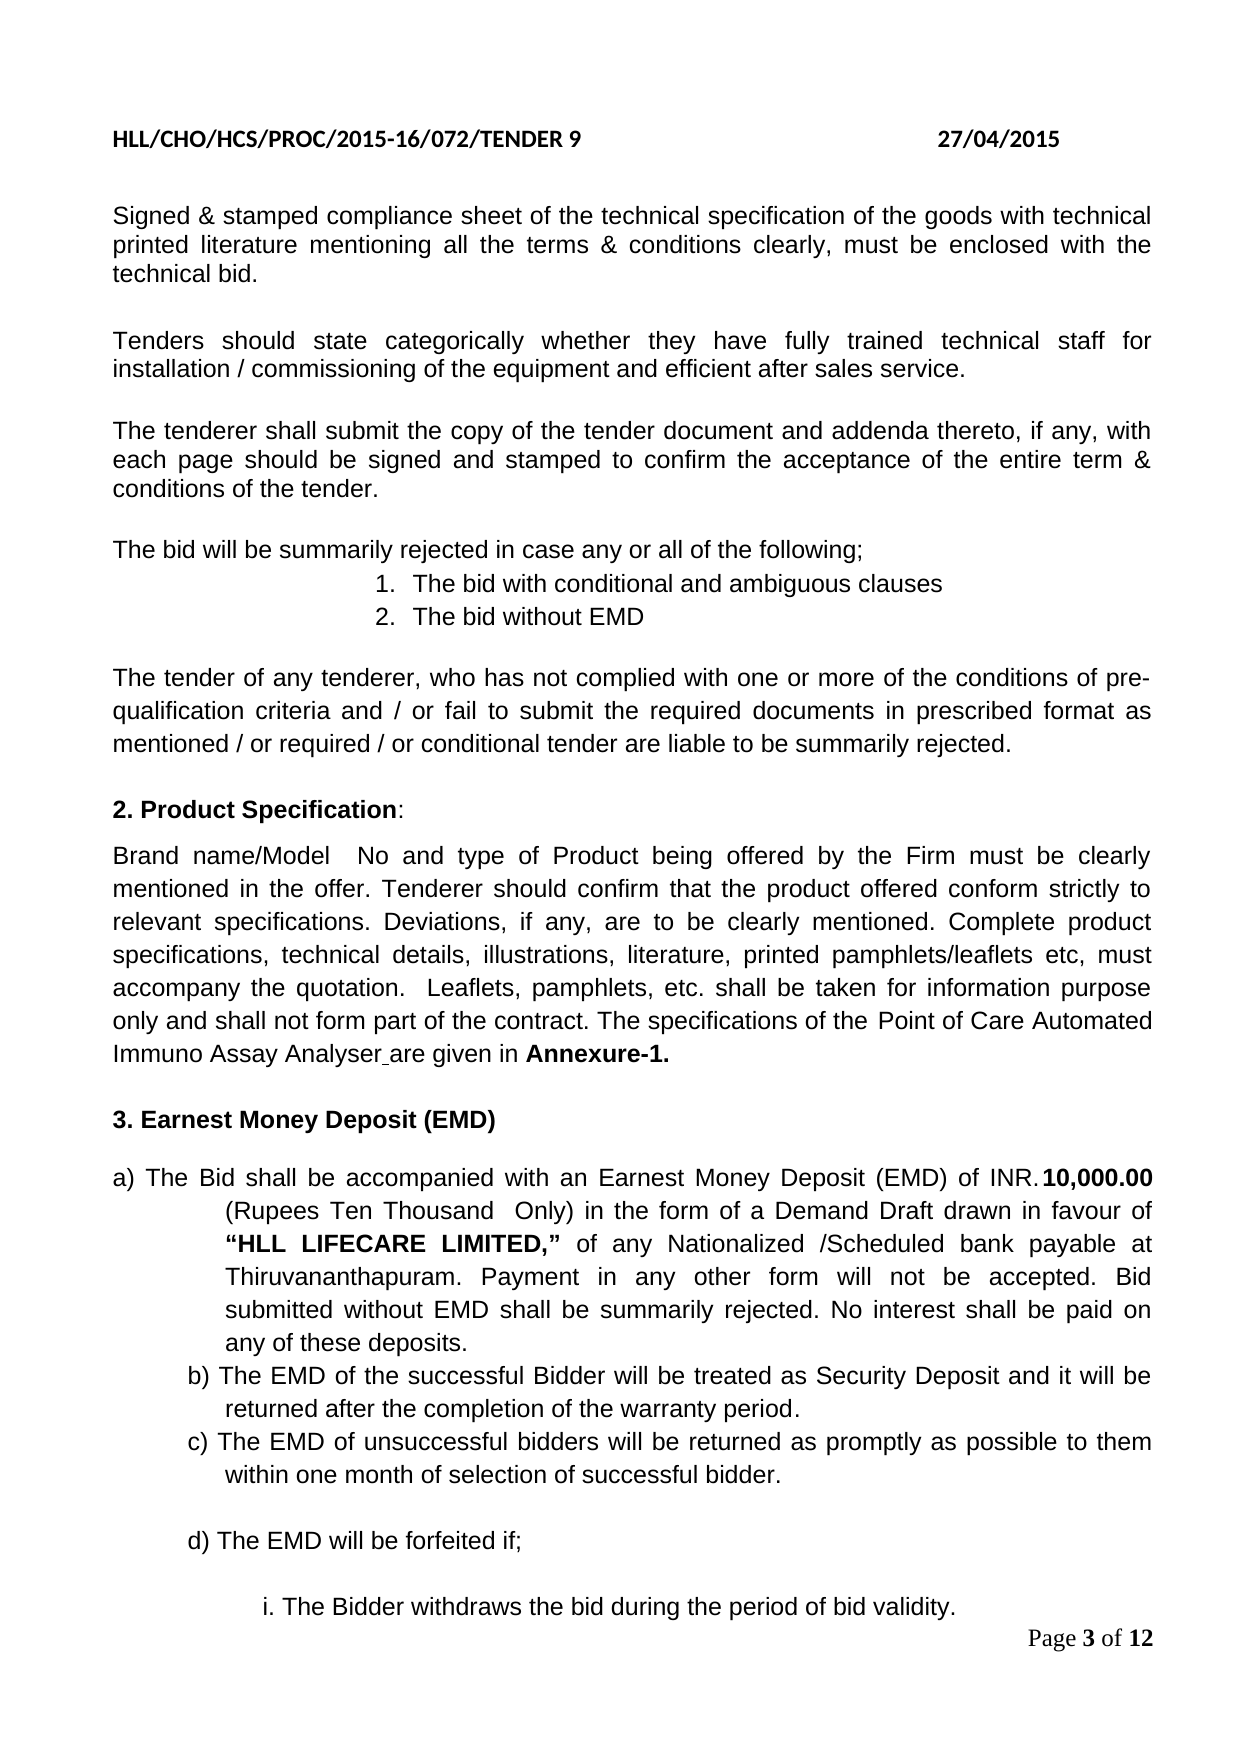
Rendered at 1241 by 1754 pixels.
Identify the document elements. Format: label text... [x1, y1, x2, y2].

text d) The EMD will be forfeited if; [187, 1526, 1153, 1555]
text Signed & stamped compliance sheet of the technical specification of the goods with technical printed literature mentioning all the terms & conditions clearly, must be enclosed with the technical bid. [112, 201, 1153, 288]
list The bid with conditional and ambiguous clauses [375, 568, 1153, 597]
text 3. Earnest Money Deposit (EMD) [112, 1105, 1153, 1134]
text 2. Product Specification: [112, 795, 1153, 824]
text c) The EMD of unsuccessful bidders will be returned as promptly as possible to them within one month of selection of successful bidder. [187, 1427, 1153, 1489]
text b) The EMD of the successful Bidder will be treated as Security Deposit and it will be returned after the completion of the warranty period. [187, 1361, 1153, 1423]
text The tenderer shall submit the copy of the tender document and addenda thereto, if any, with each page should be signed and stamped to confirm the acceptance of the entire term & conditions of the tender. [112, 416, 1153, 502]
list The bid without EMD [375, 602, 1153, 630]
text Tenders should state categorically whether they have fully trained technical staff for installation / commissioning of the equipment and efficient after sales service. [112, 326, 1153, 383]
text Brand name/Model No and type of Product being offered by the Firm must be clearly mentioned in the offer. Tenderer should confirm that the product offered conform strictly to relevant specifications. Deviations, if any, are to be clearly mentioned. Complete product specifications, technical details, illustrations, literature, printed pamphlets/leaflets etc, must accompany the quotation. Leaflets, pamphlets, etc. shall be taken for information purpose only and shall not form part of the contract. The specifications of the Point of Care Automated Immuno Assay Analyser are given in Annexure-1. [112, 841, 1153, 1068]
text a) The Bid shall be accompanied with an Earnest Money Deposit (EMD) of INR.10,000.00 (Rupees Ten Thousand Only) in the form of a Demand Draft drawn in favour of “HLL LIFECARE LIMITED,” of any Nationalized /Scheduled bank payable at Thiruvananthapuram. Payment in any other form will not be accepted. Bid submitted without EMD shall be summarily rejected. No interest shall be paid on any of these deposits. [112, 1163, 1153, 1357]
text i. The Bidder withdraws the bid during the period of bid validity. [187, 1592, 1153, 1621]
text The tender of any tenderer, who has not complied with one or more of the conditions of pre-qualification criteria and / or fail to submit the required documents in prescribed format as mentioned / or required / or conditional tender are liable to be summarily rejected. [112, 663, 1153, 758]
text The bid will be summarily rejected in case any or all of the following; [112, 536, 1153, 564]
